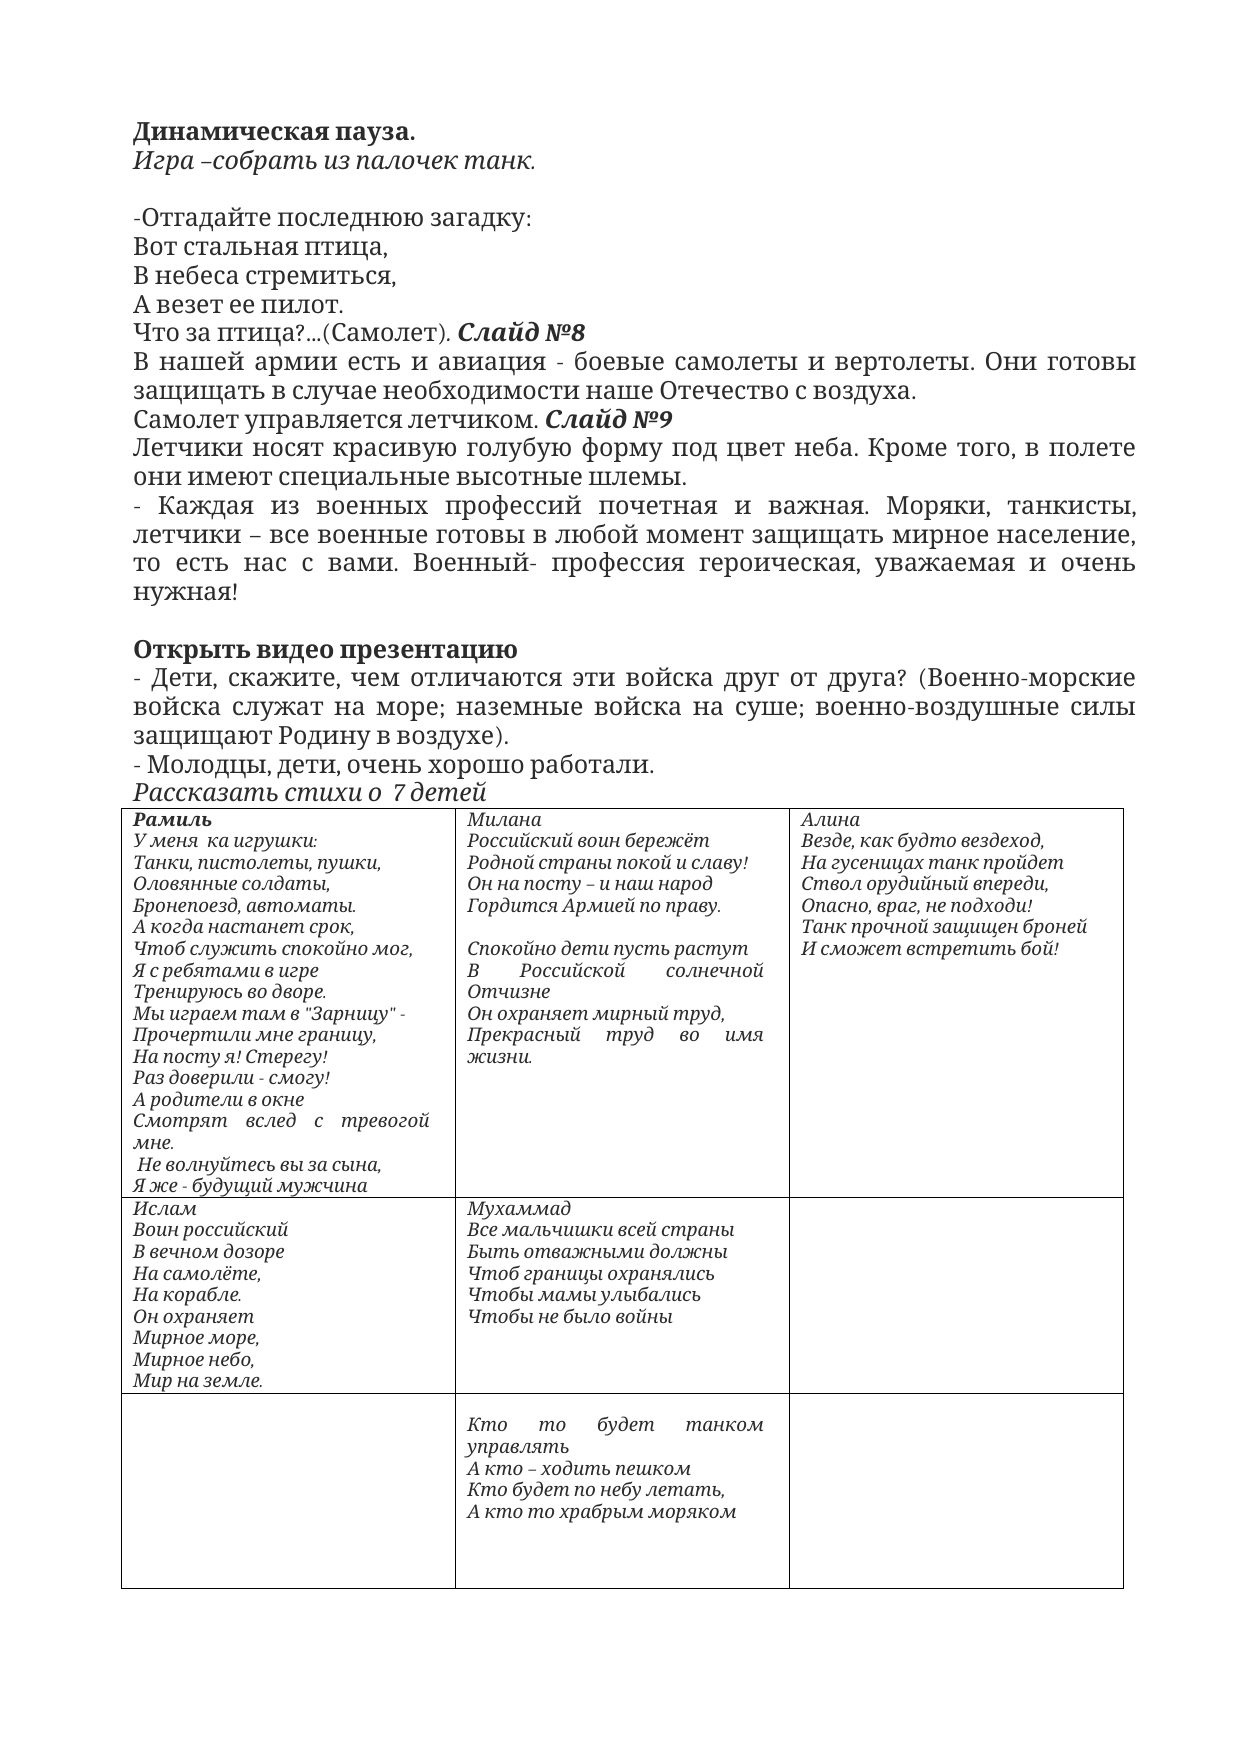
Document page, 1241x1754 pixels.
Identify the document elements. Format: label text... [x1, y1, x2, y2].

text В нашей армии есть и авиация - боевые самолеты и вертолеты. Они готовы защищать в случае необходимости наше Отечество с воздуха. [133, 348, 1137, 406]
text Самолет управляется летчиком. Слайд №9 [133, 406, 1137, 434]
text Игра –собрать из палочек танк. [133, 147, 1137, 176]
table_header Милана Российский воин бережёт Родной страны покой и славу! Он на посту – и наш народ Гордится Армией по праву. Спокойно дети пусть растут В Российской солнечной Отчизне Он охраняет мирный труд, Прекрасный труд во имя жизни. [456, 809, 789, 1197]
text А везет ее пилот. [133, 291, 1137, 319]
text - Каждая из военных профессий почетная и важная. Моряки, танкисты, летчики – все военные готовы в любой момент защищать мирное население, то есть нас с вами. Военный- профессия героическая, уважаемая и очень нужная! [133, 492, 1137, 607]
text Динамическая пауза. [133, 118, 1137, 147]
table_cell [790, 1394, 1123, 1587]
text Рассказать стихи о 7 детей [133, 779, 1137, 808]
table_cell Ислам Воин российский В вечном дозоре На самолёте, На корабле. Он охраняет Мирное море, Мирное небо, Мир на земле. [122, 1198, 455, 1392]
text - Дети, скажите, чем отличаются эти войска друг от друга? (Военно-морские войска служат на море; наземные войска на суше; военно-воздушные силы защищают Родину в воздухе). [133, 664, 1137, 751]
table_cell [122, 1394, 455, 1587]
table_header Рамиль У меня ка игрушки: Танки, пистолеты, пушки, Оловянные солдаты, Бронепоезд, автоматы. А когда настанет срок, Чтоб служить спокойно мог, Я с ребятами в игре Тренируюсь во дворе. Мы играем там в "Зарницу" - Прочертили мне границу, На посту я! Стерегу! Раз доверили - смогу! А родители в окне Смотрят вслед с тревогой мне. Не волнуйтесь вы за сына, Я же - будущий мужчина [122, 809, 455, 1197]
text Что за птица?...(Самолет). Слайд №8 [133, 319, 1137, 348]
table_cell Кто то будет танком управлять А кто – ходить пешком Кто будет по небу летать, А кто то храбрым моряком [456, 1394, 789, 1587]
text Вот стальная птица, [133, 233, 1137, 262]
text В небеса стремиться, [133, 262, 1137, 291]
text Летчики носят красивую голубую форму под цвет неба. Кроме того, в полете они имеют специальные высотные шлемы. [133, 434, 1137, 492]
text - Молодцы, дети, очень хорошо работали. [133, 751, 1137, 779]
table_cell Мухаммад Все мальчишки всей страны Быть отважными должны Чтоб границы охранялись Чтобы мамы улыбались Чтобы не было войны [456, 1198, 789, 1392]
table_header Алина Везде, как будто вездеход, На гусеницах танк пройдет Ствол орудийный впереди, Опасно, враг, не подходи! Танк прочной защищен броней И сможет встретить бой! [790, 809, 1123, 1197]
table_cell [790, 1198, 1123, 1392]
text Открыть видео презентацию [133, 636, 1137, 664]
text -Отгадайте последнюю загадку: [133, 204, 1137, 233]
